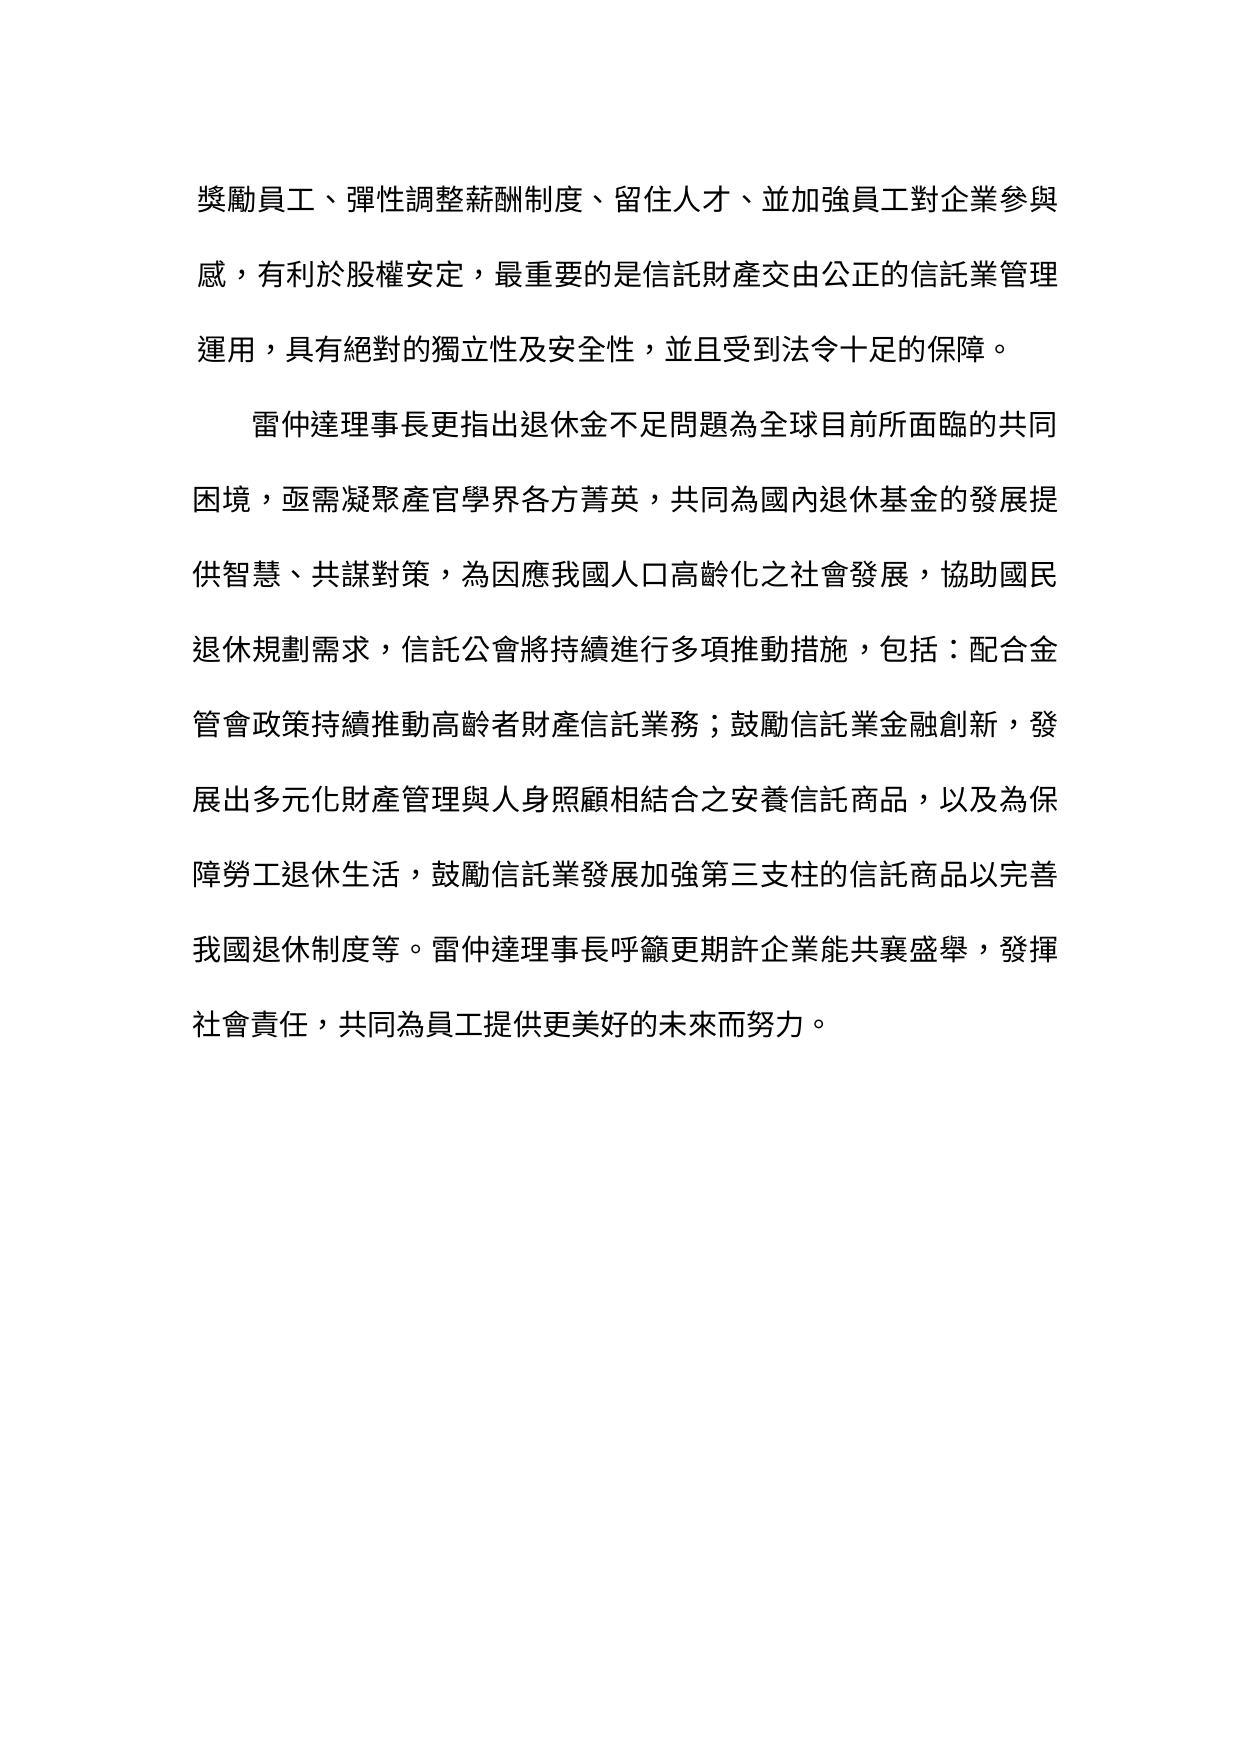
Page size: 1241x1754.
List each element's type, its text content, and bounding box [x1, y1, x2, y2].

text 雷仲達理事長更指出退休金不足問題為全球目前所面臨的共同困境，亟需凝聚產官學界各方菁英，共同為國內退休基金的發展提供智慧、共謀對策，為因應我國人口高齡化之社會發展，協助國民退休規劃需求，信託公會將持續進行多項推動措施，包括：配合金管會政策持續推動高齡者財產信託業務；鼓勵信託業金融創新，發展出多元化財產管理與人身照顧相結合之安養信託商品，以及為保障勞工退休生活，鼓勵信託業發展加強第三支柱的信託商品以完善我國退休制度等。雷仲達理事長呼籲更期許企業能共襄盛舉，發揮社會責任，共同為員工提供更美好的未來而努力。 [192, 386, 1059, 1061]
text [198, 161, 1059, 386]
